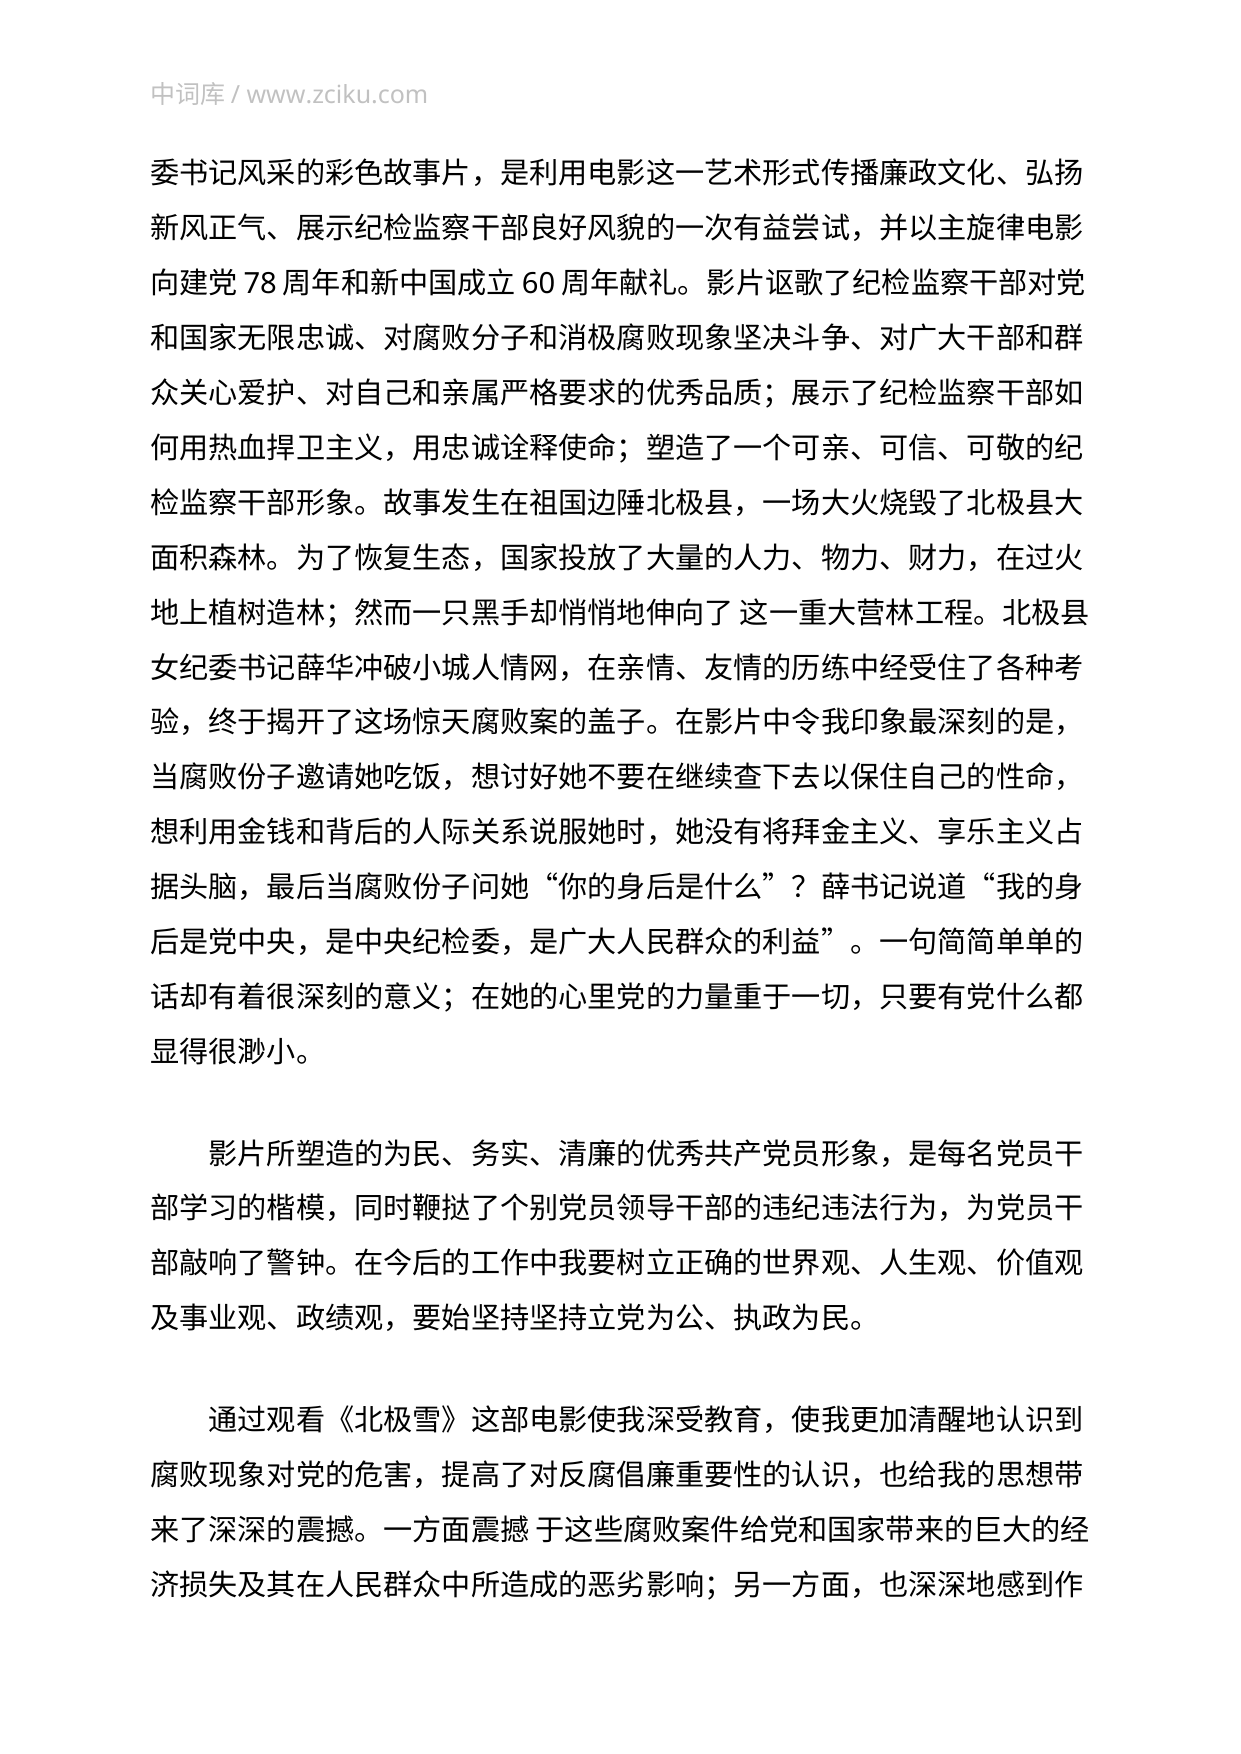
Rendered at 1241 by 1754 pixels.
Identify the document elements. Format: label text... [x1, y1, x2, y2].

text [150, 150, 1090, 1071]
text 影片所塑造的为民、务实、清廉的优秀共产党员形象，是每名党员干部学习的楷模，同时鞭挞了个别党员领导干部的违纪违法行为，为党员干部敲响了警钟。在今后的工作中我要树立正确的世界观、人生观、价值观及事业观、政绩观，要始坚持坚持立党为公、执政为民。 [150, 1130, 1090, 1337]
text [150, 1397, 1090, 1604]
